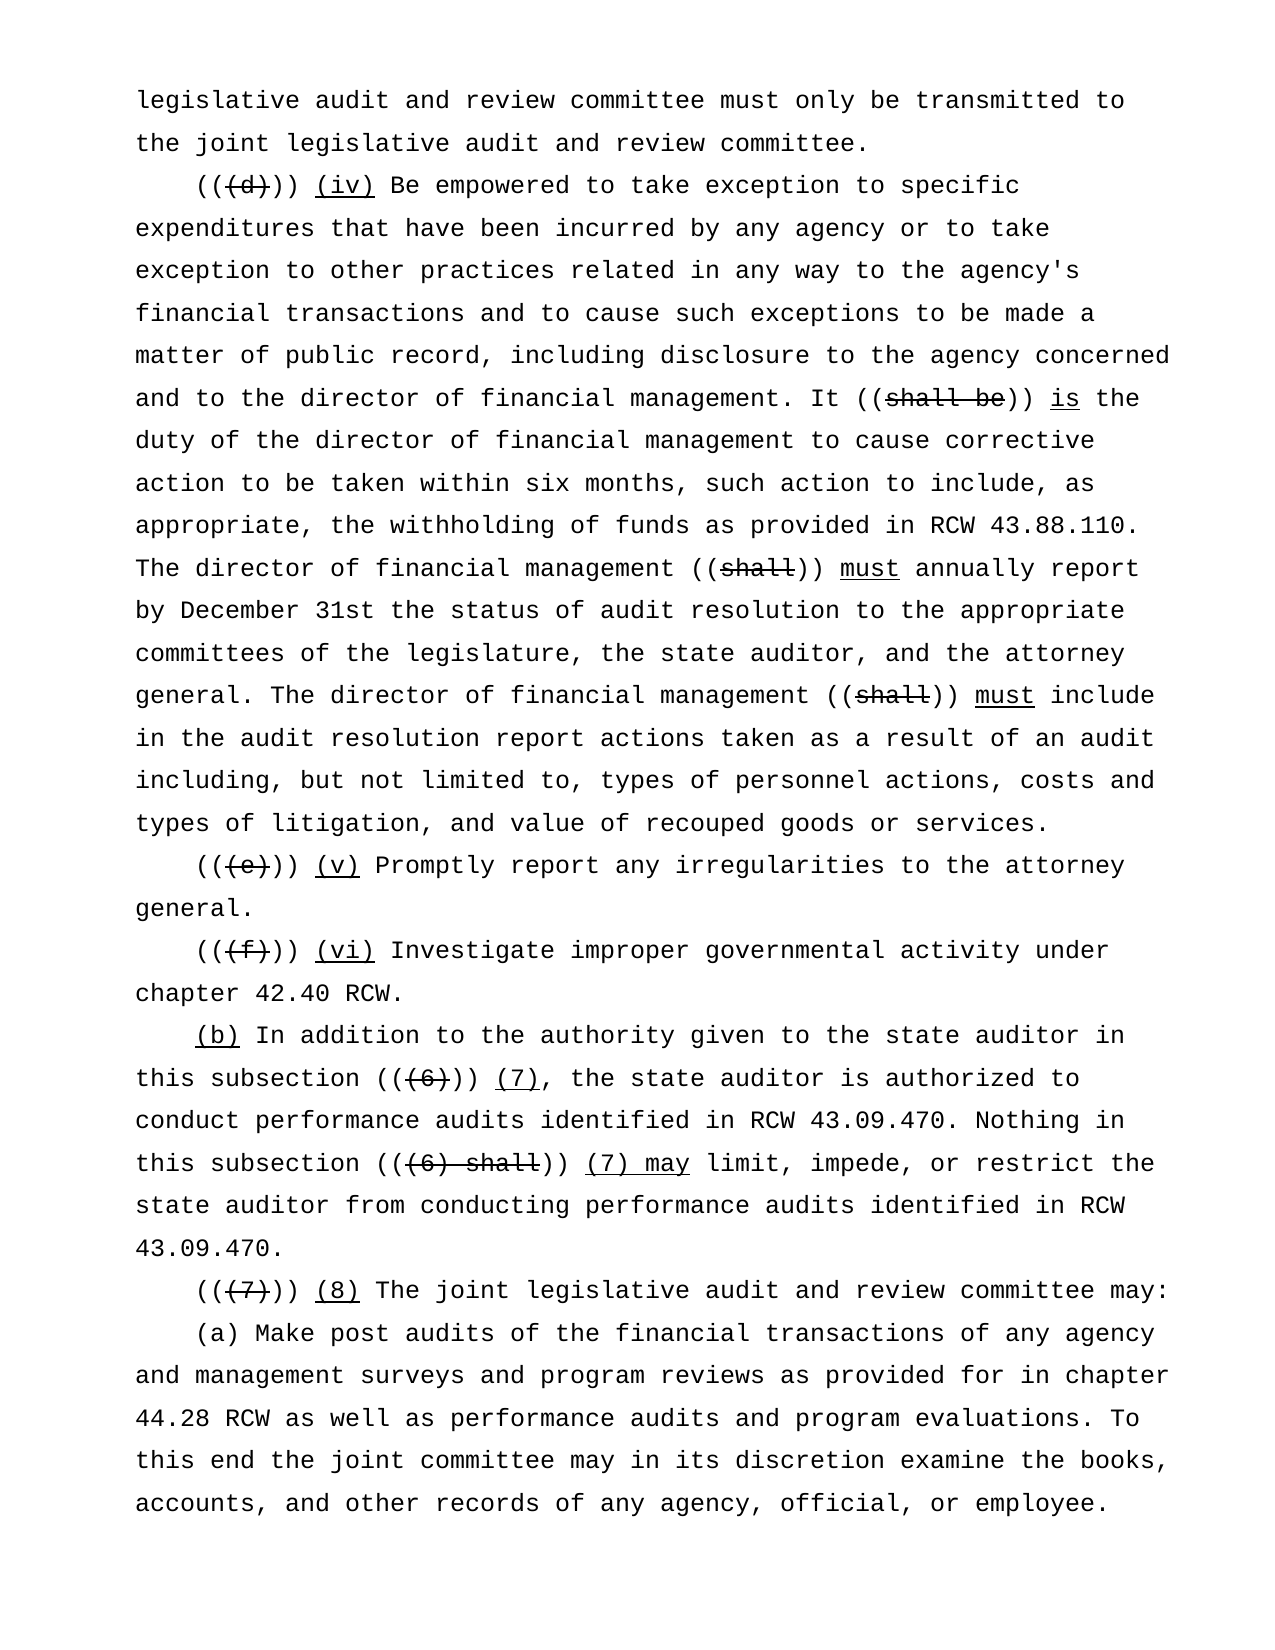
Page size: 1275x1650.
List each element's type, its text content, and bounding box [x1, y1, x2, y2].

text (((f))) (vi) Investigate improper governmental activity under chapter 42.40 RCW. [135, 925, 1170, 1010]
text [135, 75, 1170, 160]
text (((d))) (iv) Be empowered to take exception to specific expenditures that have been incurred by any agency or to take exception to other practices related in any way to the agency's financial transactions and to cause such exceptions to be made a matter of public record, including disclosure to the agency concerned and to the director of financial management. It ((shall be)) is the duty of the director of financial management to cause corrective action to be taken within six months, such action to include, as appropriate, the withholding of funds as provided in RCW 43.88.110. The director of financial management ((shall)) must annually report by December 31st the status of audit resolution to the appropriate committees of the legislature, the state auditor, and the attorney general. The director of financial management ((shall)) must include in the audit resolution report actions taken as a result of an audit including, but not limited to, types of personnel actions, costs and types of litigation, and value of recouped goods or services. [135, 160, 1170, 840]
text (((7))) (8) The joint legislative audit and review committee may: [135, 1265, 1170, 1307]
text (a) Make post audits of the financial transactions of any agency and management surveys and program reviews as provided for in chapter 44.28 RCW as well as performance audits and program evaluations. To this end the joint committee may in its discretion examine the books, accounts, and other records of any agency, official, or employee. [135, 1307, 1170, 1520]
text (b) In addition to the authority given to the state auditor in this subsection (((6))) (7), the state auditor is authorized to conduct performance audits identified in RCW 43.09.470. Nothing in this subsection (((6) shall)) (7) may limit, impede, or restrict the state auditor from conducting performance audits identified in RCW 43.09.470. [135, 1010, 1170, 1265]
text (((e))) (v) Promptly report any irregularities to the attorney general. [135, 840, 1170, 925]
